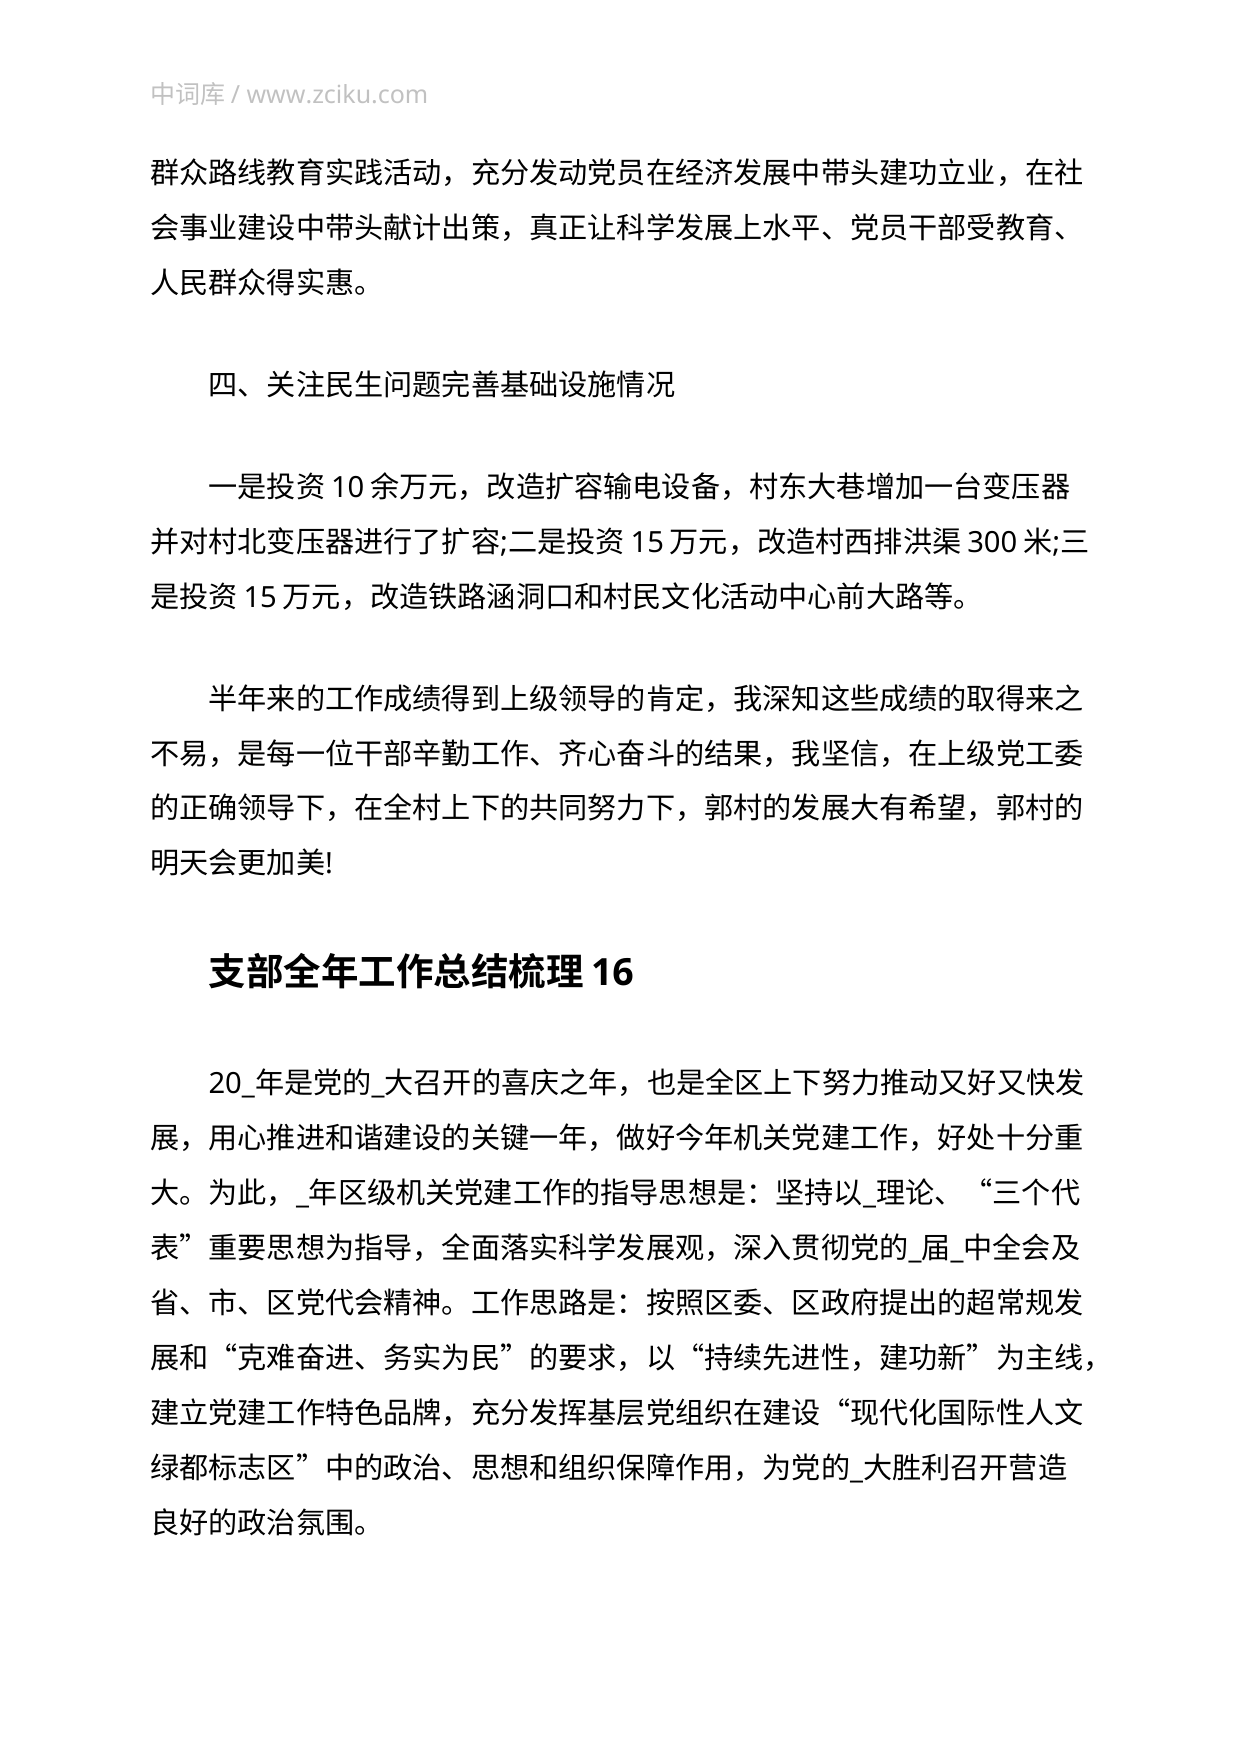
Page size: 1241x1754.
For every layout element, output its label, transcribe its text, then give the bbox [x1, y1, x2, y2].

text 半年来的工作成绩得到上级领导的肯定，我深知这些成绩的取得来之不易，是每一位干部辛勤工作、齐心奋斗的结果，我坚信，在上级党工委的正确领导下，在全村上下的共同努力下，郭村的发展大有希望，郭村的明天会更加美! [150, 675, 1090, 882]
text 支部全年工作总结梳理16 [150, 942, 1090, 996]
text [150, 150, 1090, 302]
text 一是投资10余万元，改造扩容输电设备，村东大巷增加一台变压器并对村北变压器进行了扩容;二是投资15万元，改造村西排洪渠300米;三是投资15万元，改造铁路涵洞口和村民文化活动中心前大路等。 [150, 463, 1090, 616]
text 20_年是党的_大召开的喜庆之年，也是全区上下努力推动又好又快发展，用心推进和谐建设的关键一年，做好今年机关党建工作，好处十分重大。为此，_年区级机关党建工作的指导思想是：坚持以_理论、“三个代表”重要思想为指导，全面落实科学发展观，深入贯彻党的_届_中全会及省、市、区党代会精神。工作思路是：按照区委、区政府提出的超常规发展和“克难奋进、务实为民”的要求，以“持续先进性，建功新”为主线，建立党建工作特色品牌，充分发挥基层党组织在建设“现代化国际性人文绿都标志区”中的政治、思想和组织保障作用，为党的_大胜利召开营造良好的政治氛围。 [150, 1059, 1090, 1541]
text 四、关注民生问题完善基础设施情况 [150, 362, 1090, 404]
